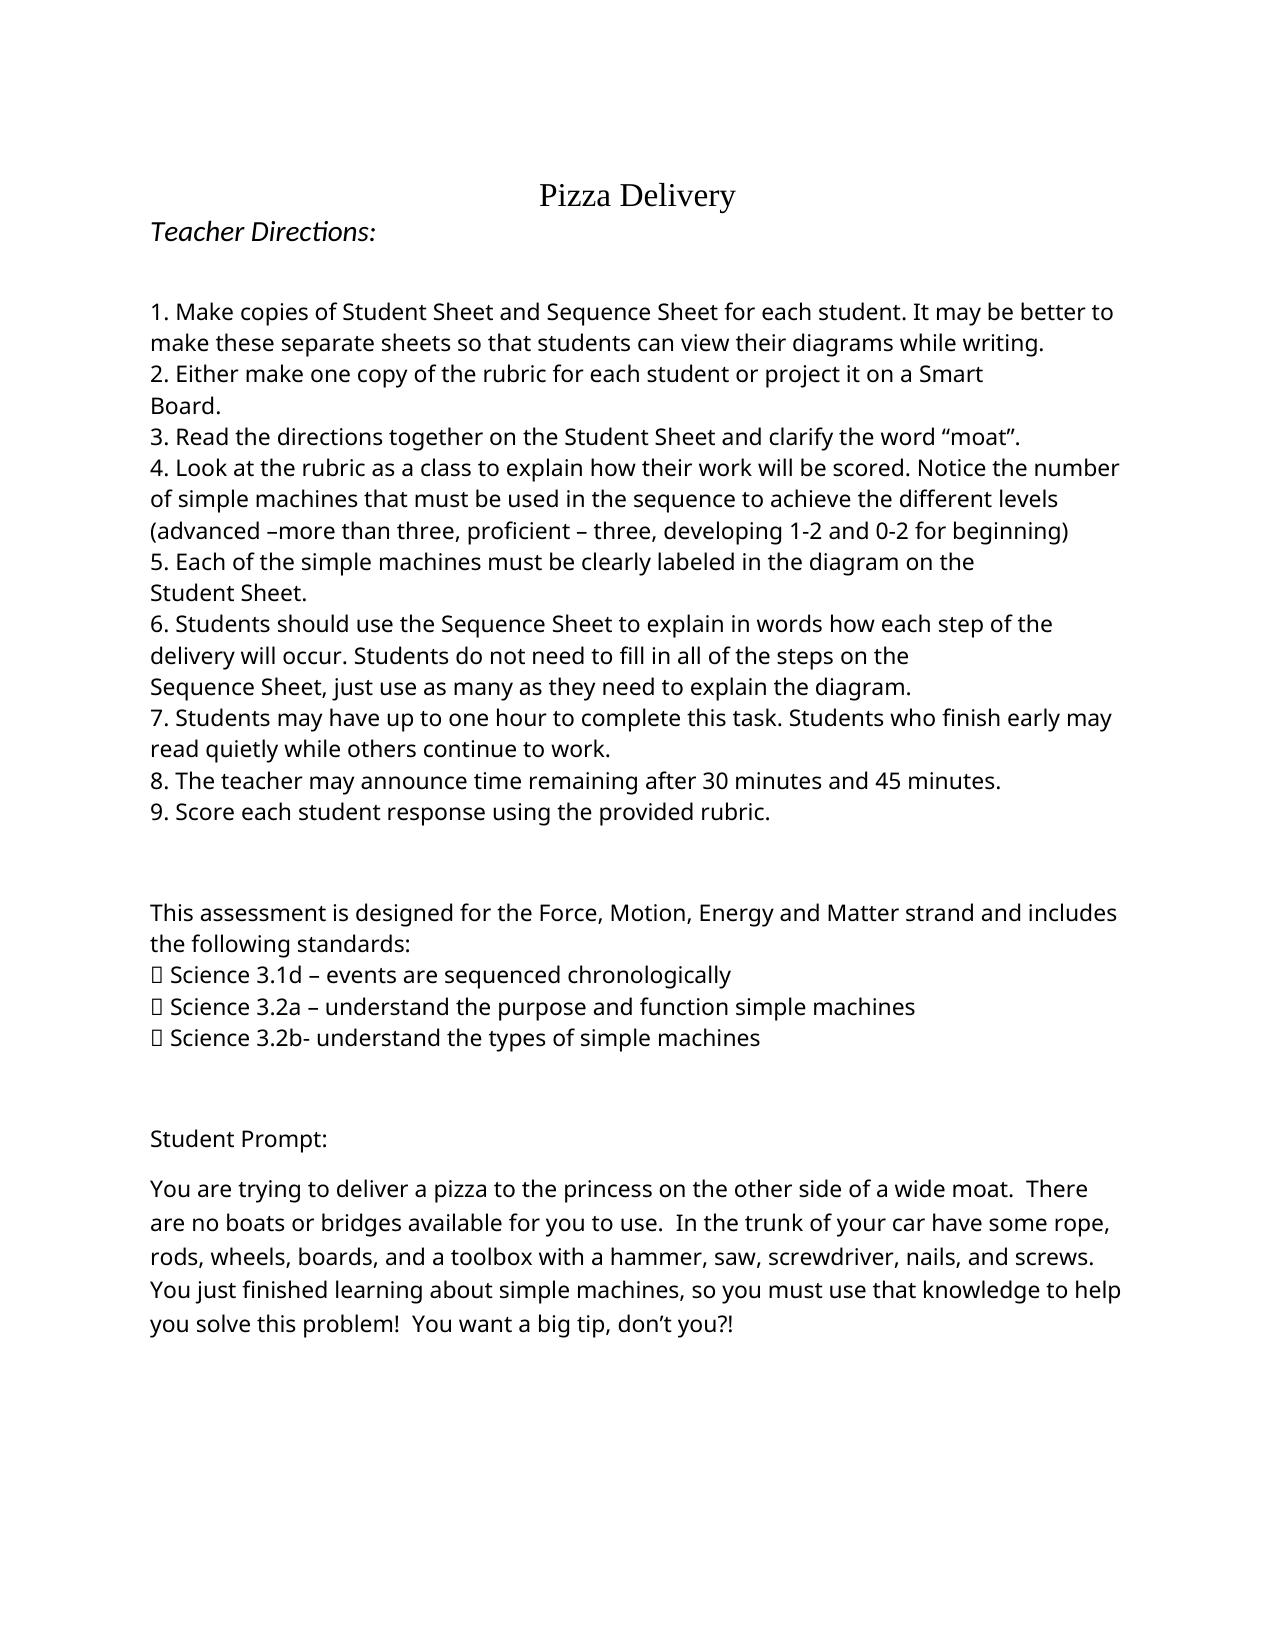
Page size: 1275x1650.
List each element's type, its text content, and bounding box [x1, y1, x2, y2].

text  Science 3.2b- understand the types of simple machines [150, 1022, 1125, 1053]
text 1. Make copies of Student Sheet and Sequence Sheet for each student. It may be better to make these separate sheets so that students can view their diagrams while writing. [150, 296, 1125, 358]
text This assessment is designed for the Force, Motion, Energy and Matter strand and includes the following standards: [150, 897, 1125, 959]
text 3. Read the directions together on the Student Sheet and clarify the word “moat”. [150, 421, 1125, 452]
subtitle Pizza Delivery [150, 175, 1125, 213]
text  Science 3.1d – events are sequenced chronologically [150, 959, 1125, 990]
text You are trying to deliver a pizza to the princess on the other side of a wide moat. There are no boats or bridges available for you to use. In the trunk of your car have some rope, rods, wheels, boards, and a toolbox with a hammer, saw, screwdriver, nails, and screws. You just finished learning about simple machines, so you must use that knowledge to help you solve this problem! You want a big tip, don’t you?! [150, 1173, 1125, 1339]
text 2. Either make one copy of the rubric for each student or project it on a Smart [150, 358, 1125, 389]
text Student Prompt: [150, 1122, 1125, 1154]
text 9. Score each student response using the provided rubric. [150, 796, 1125, 827]
text 7. Students may have up to one hour to complete this task. Students who finish early may read quietly while others continue to work. [150, 702, 1125, 764]
text 6. Students should use the Sequence Sheet to explain in words how each step of the delivery will occur. Students do not need to fill in all of the steps on the [150, 608, 1125, 671]
text 4. Look at the rubric as a class to explain how their work will be scored. Notice the number of simple machines that must be used in the sequence to achieve the different levels (advanced –more than three, proficient – three, developing 1-2 and 0-2 for beginning) [150, 452, 1125, 546]
text Board. [150, 389, 1125, 421]
text Student Sheet. [150, 577, 1125, 608]
subtitle Teacher Directions: [150, 213, 1125, 249]
text 8. The teacher may announce time remaining after 30 minutes and 45 minutes. [150, 764, 1125, 796]
text  Science 3.2a – understand the purpose and function simple machines [150, 990, 1125, 1022]
text 5. Each of the simple machines must be clearly labeled in the diagram on the [150, 546, 1125, 577]
text Sequence Sheet, just use as many as they need to explain the diagram. [150, 671, 1125, 702]
